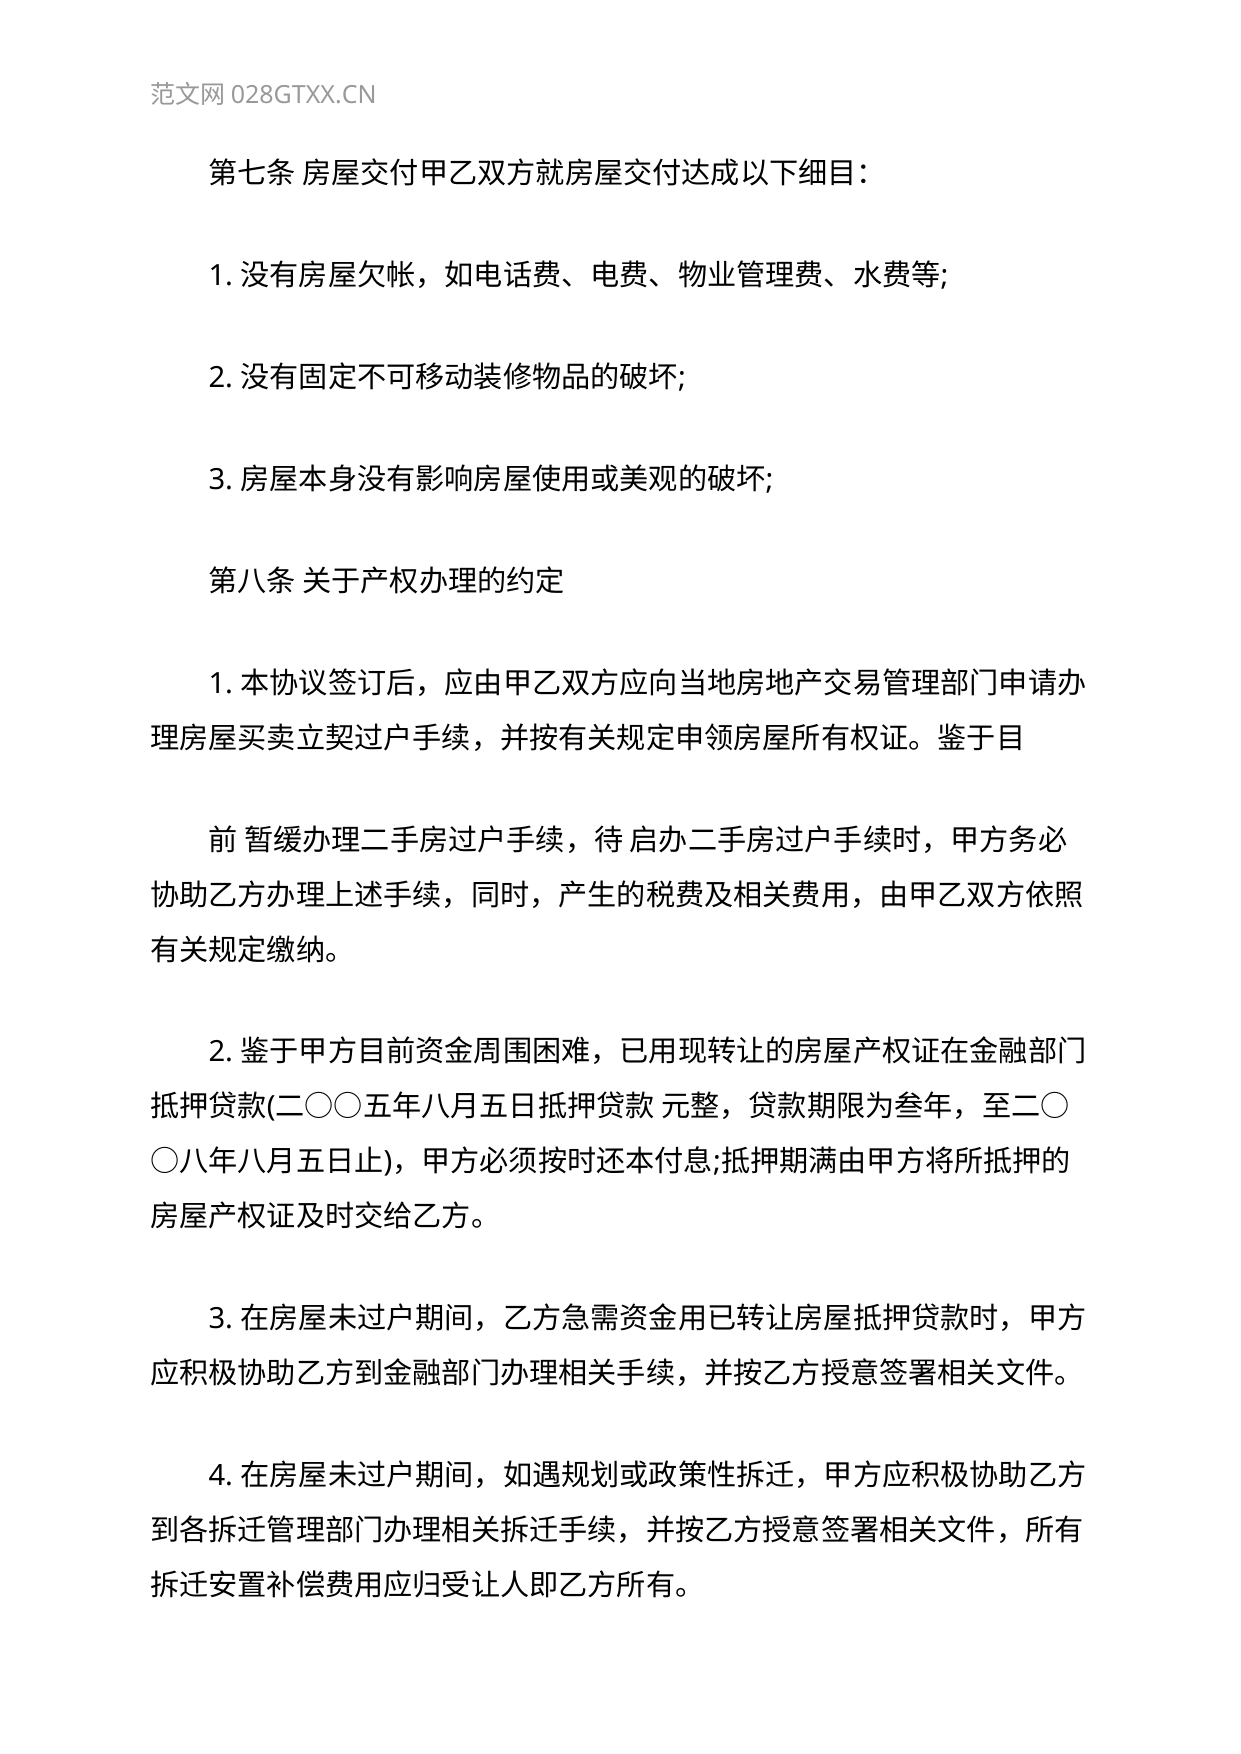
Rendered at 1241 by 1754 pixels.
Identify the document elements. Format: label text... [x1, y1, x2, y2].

text 第八条 关于产权办理的约定 [150, 558, 1090, 600]
text 1. 没有房屋欠帐，如电话费、电费、物业管理费、水费等; [150, 252, 1090, 294]
text 2. 没有固定不可移动装修物品的破坏; [150, 354, 1090, 396]
text 4. 在房屋未过户期间，如遇规划或政策性拆迁，甲方应积极协助乙方到各拆迁管理部门办理相关拆迁手续，并按乙方授意签署相关文件，所有拆迁安置补偿费用应归受让人即乙方所有。 [150, 1451, 1090, 1603]
text 3. 房屋本身没有影响房屋使用或美观的破坏; [150, 456, 1090, 498]
text 前 暂缓办理二手房过户手续，待 启办二手房过户手续时，甲方务必协助乙方办理上述手续，同时，产生的税费及相关费用，由甲乙双方依照有关规定缴纳。 [150, 816, 1090, 968]
text 1. 本协议签订后，应由甲乙双方应向当地房地产交易管理部门申请办理房屋买卖立契过户手续，并按有关规定申领房屋所有权证。鉴于目 [150, 659, 1090, 757]
text 3. 在房屋未过户期间，乙方急需资金用已转让房屋抵押贷款时，甲方应积极协助乙方到金融部门办理相关手续，并按乙方授意签署相关文件。 [150, 1294, 1090, 1392]
text 2. 鉴于甲方目前资金周围困难，已用现转让的房屋产权证在金融部门抵押贷款(二○○五年八月五日抵押贷款 元整，贷款期限为叁年，至二○○八年八月五日止)，甲方必须按时还本付息;抵押期满由甲方将所抵押的房屋产权证及时交给乙方。 [150, 1028, 1090, 1235]
text 第七条 房屋交付甲乙双方就房屋交付达成以下细目： [150, 150, 1090, 192]
